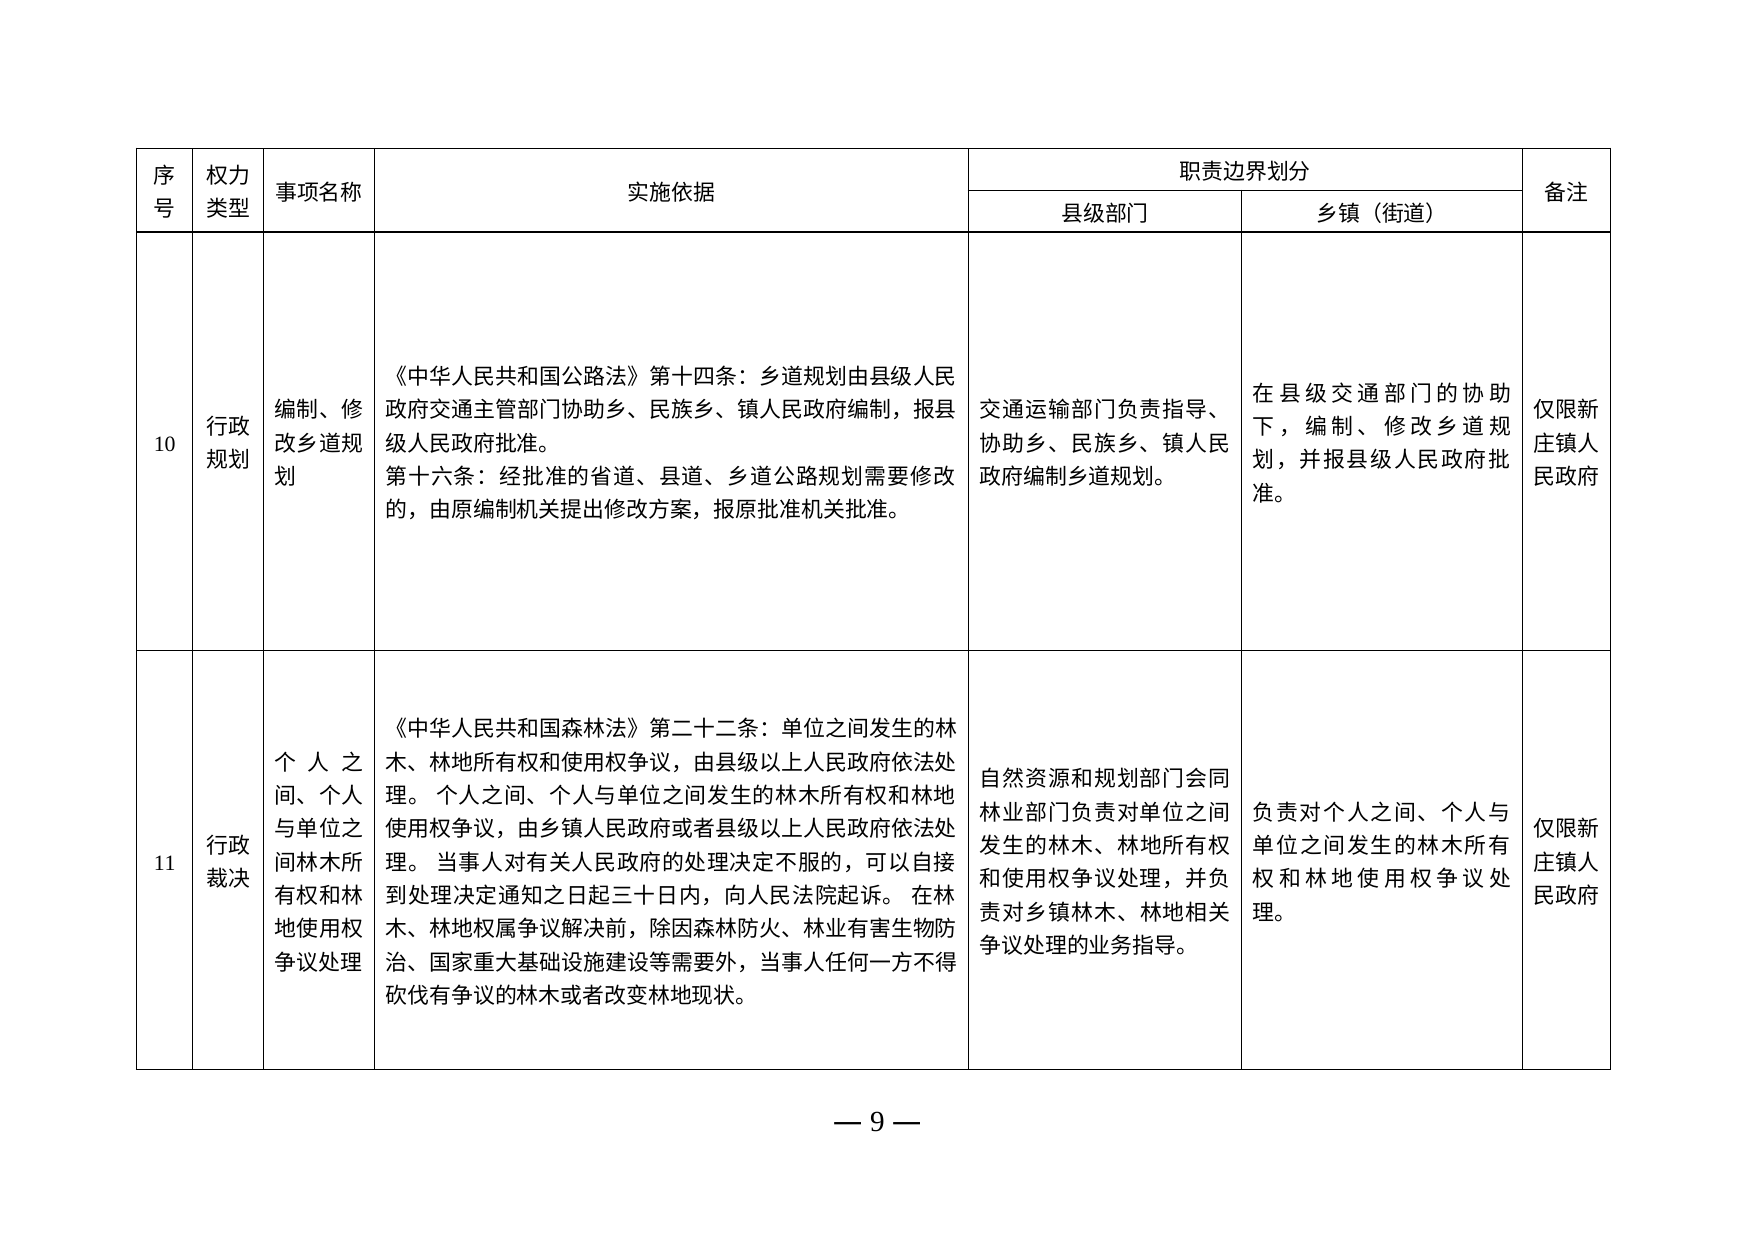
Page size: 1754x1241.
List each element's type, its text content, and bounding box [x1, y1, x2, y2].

table_cell 县级部门 [969, 191, 1241, 231]
table_cell 仅限新庄镇人民政府 [1523, 651, 1610, 1069]
table_header 权力 类型 [193, 149, 263, 231]
table_cell 10 [137, 233, 192, 650]
table_cell 负责对个人之间、个人与单位之间发生的林木所有权和林地使用权争议处理。 [1242, 651, 1522, 1069]
table_cell 《中华人民共和国公路法》第十四条：乡道规划由县级人民政府交通主管部门协助乡、民族乡、镇人民政府编制，报县级人民政府批准。 第十六条：经批准的省道、县道、乡道公路规划需要修改的，由原编制机关提出修改方案，报原批准机关批准。 [375, 233, 968, 650]
table_cell 11 [137, 651, 192, 1069]
table_header 事项名称 [264, 149, 374, 231]
table_cell 自然资源和规划部门会同林业部门负责对单位之间发生的林木、林地所有权和使用权争议处理，并负责对乡镇林木、林地相关争议处理的业务指导。 [969, 651, 1241, 1069]
table_cell 行政规划 [193, 233, 263, 650]
table_header 备注 [1523, 149, 1610, 231]
table_cell 交通运输部门负责指导、协助乡、民族乡、镇人民政府编制乡道规划。 [969, 233, 1241, 650]
table_cell 仅限新庄镇人民政府 [1523, 233, 1610, 650]
table_cell 《中华人民共和国森林法》第二十二条：单位之间发生的林木、林地所有权和使用权争议，由县级以上人民政府依法处理。 个人之间、个人与单位之间发生的林木所有权和林地使用权争议，由乡镇人民政府或者县级以上人民政府依法处理。 当事人对有关人民政府的处理决定不服的，可以自接到处理决定通知之日起三十日内，向人民法院起诉。 在林木、林地权属争议解决前，除因森林防火、林业有害生物防治、国家重大基础设施建设等需要外，当事人任何一方不得砍伐有争议的林木或者改变林地现状。 [375, 651, 968, 1069]
table_cell 编制、修改乡道规划 [264, 233, 374, 650]
table_cell 乡镇（街道） [1242, 191, 1522, 231]
table_cell 行政裁决 [193, 651, 263, 1069]
table_header 序 号 [137, 149, 192, 231]
table_cell 个人之间、个人与单位之间林木所有权和林地使用权争议处理 [264, 651, 374, 1069]
table_header 实施依据 [375, 149, 968, 231]
table_cell 在县级交通部门的协助下，编制、修改乡道规划，并报县级人民政府批准。 [1242, 233, 1522, 650]
table_header 职责边界划分 [969, 149, 1522, 189]
